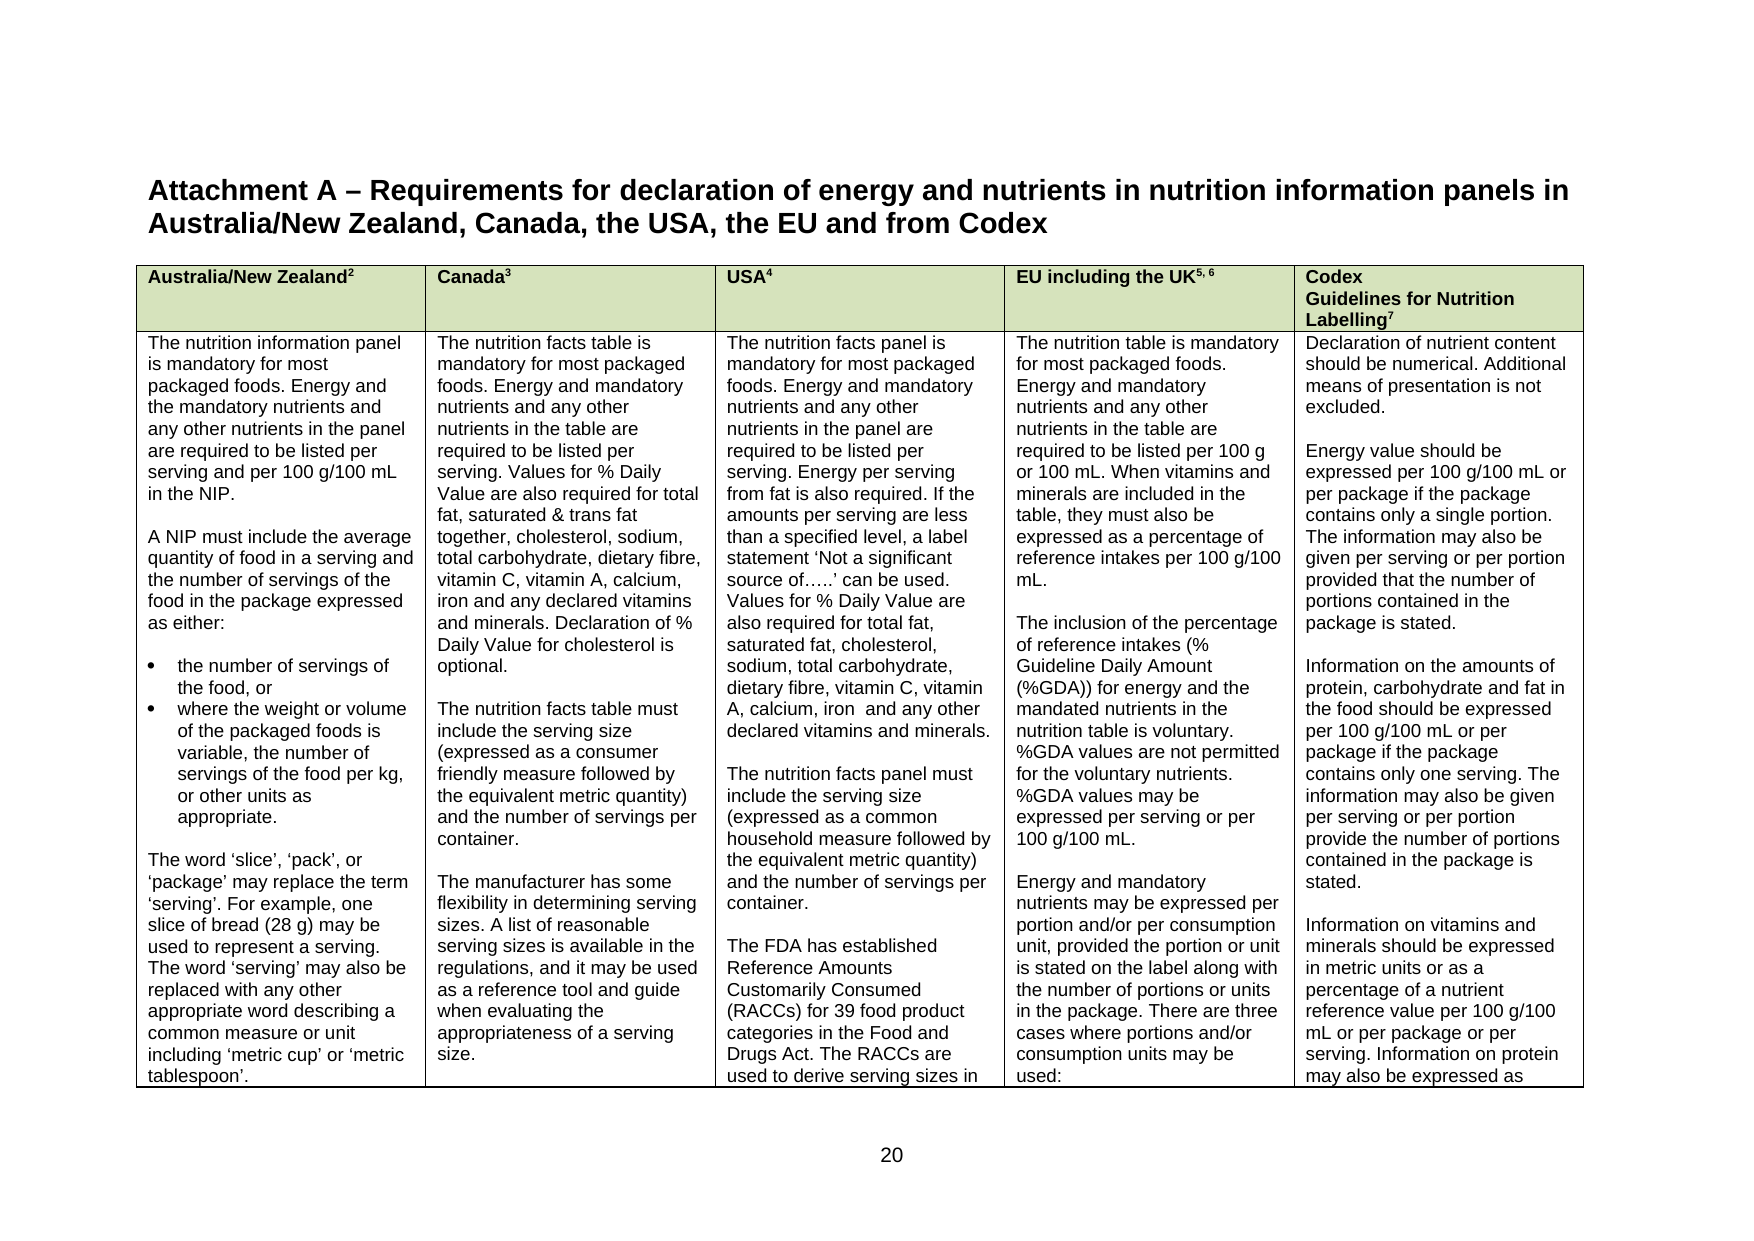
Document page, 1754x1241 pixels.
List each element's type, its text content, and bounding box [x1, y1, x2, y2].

table_header Codex Guidelines for Nutrition Labelling7 [1295, 266, 1583, 331]
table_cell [137, 332, 425, 1086]
subtitle Attachment A – Requirements for declaration of energy and nutrients in nutrition information panels in Australia/New Zealand, Canada, the USA, the EU and from Codex [148, 173, 1636, 240]
table_header Australia/New Zealand2 [137, 266, 425, 331]
table_header USA4 [716, 266, 1004, 331]
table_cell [426, 332, 715, 1086]
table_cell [1295, 332, 1583, 1086]
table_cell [1005, 332, 1294, 1086]
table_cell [716, 332, 1004, 1086]
table_header EU including the UK5, 6 [1005, 266, 1294, 331]
table_header Canada3 [426, 266, 715, 331]
